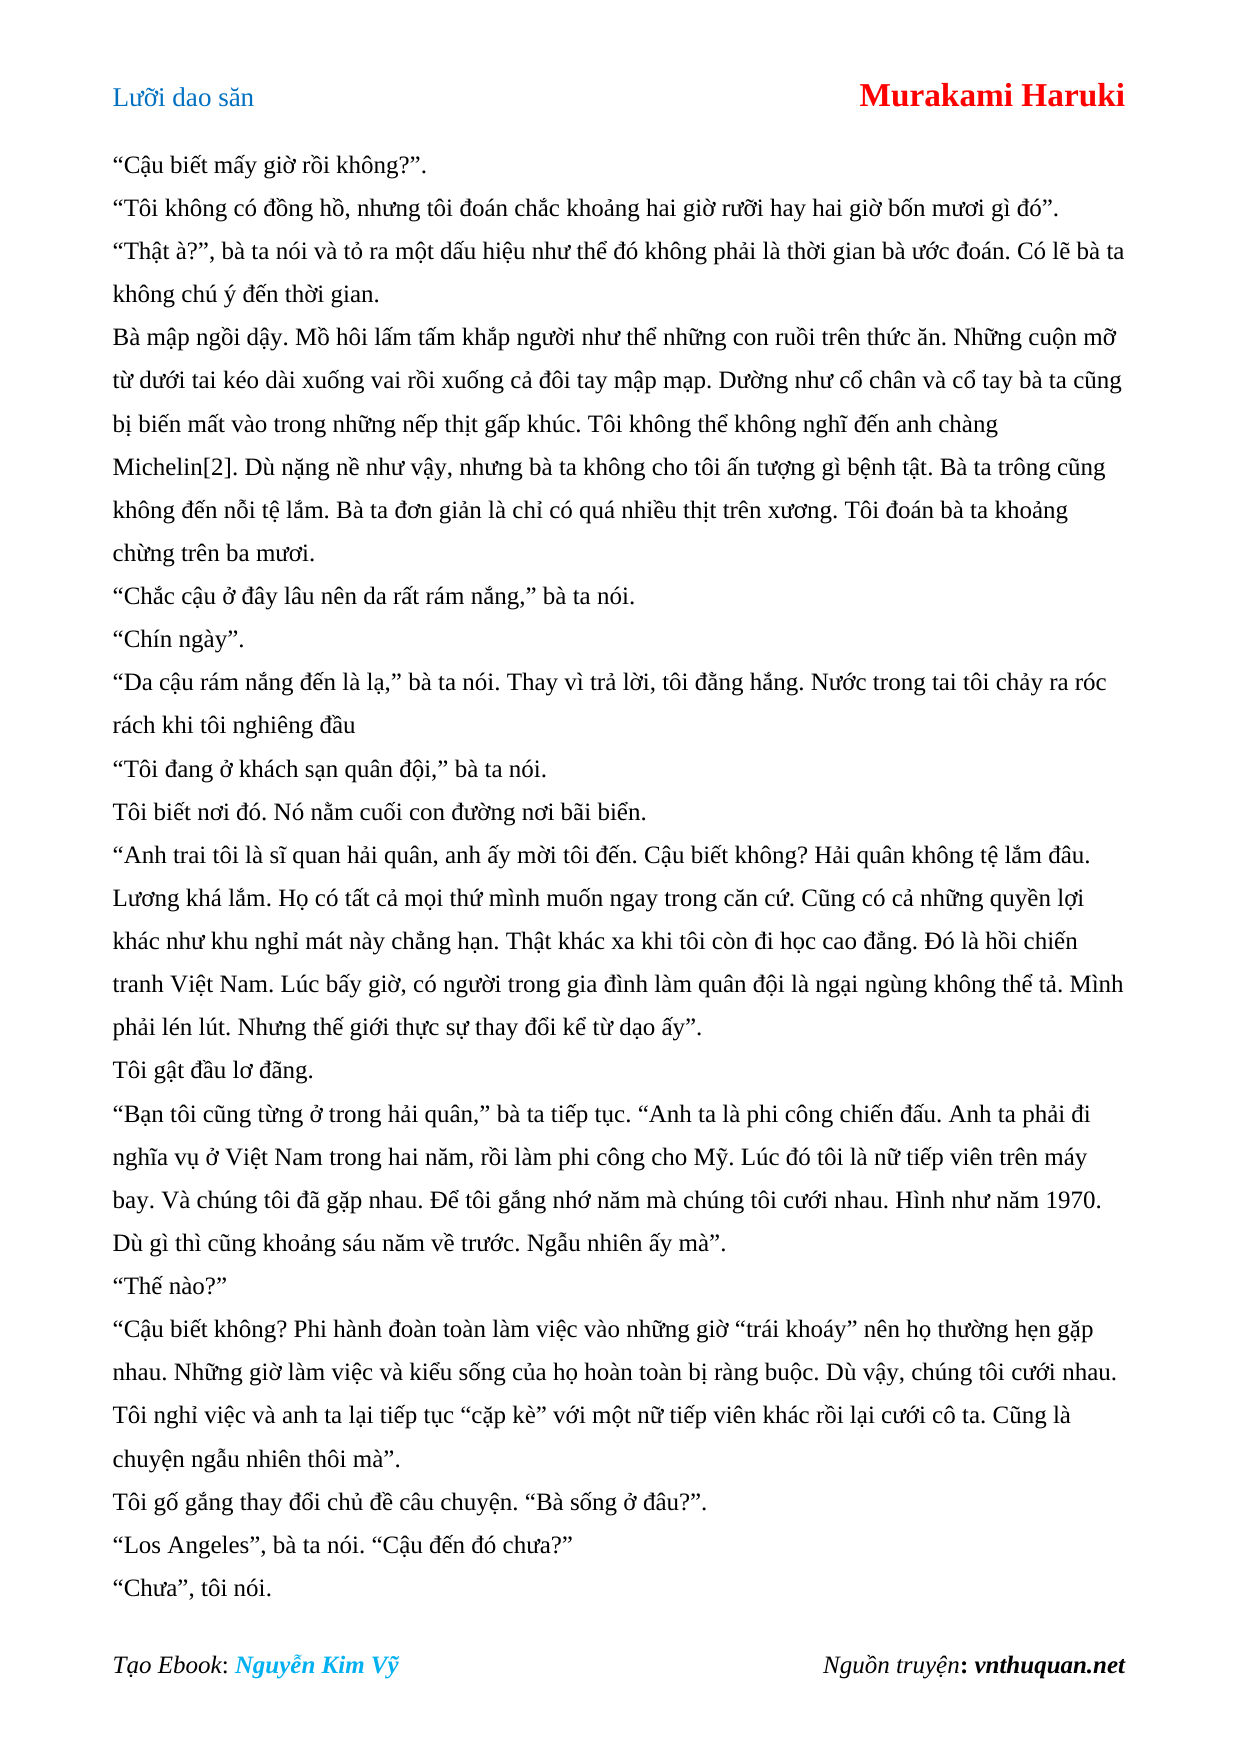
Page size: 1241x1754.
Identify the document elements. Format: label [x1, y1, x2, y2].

text [112, 150, 1128, 1602]
